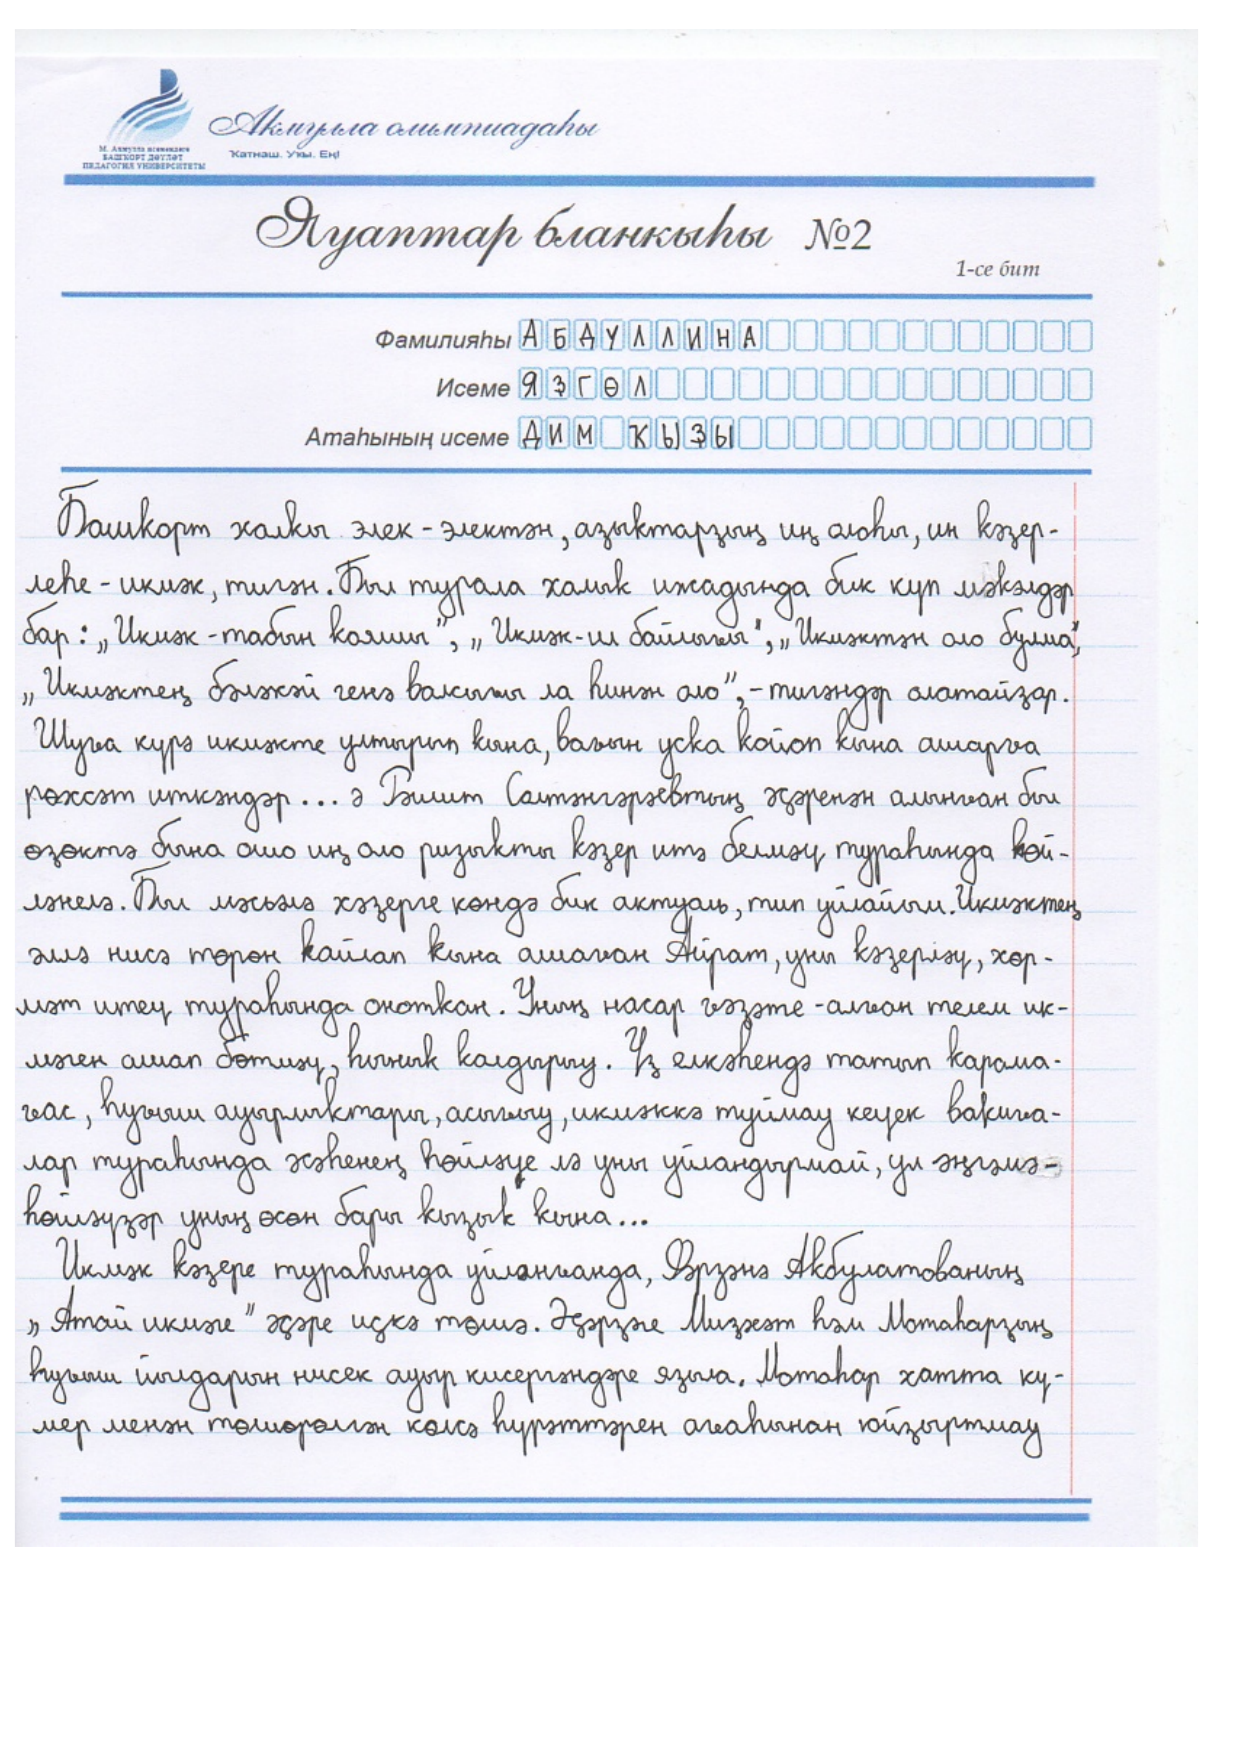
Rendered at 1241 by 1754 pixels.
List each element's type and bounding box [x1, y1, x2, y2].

picture [14, 29, 1199, 1547]
